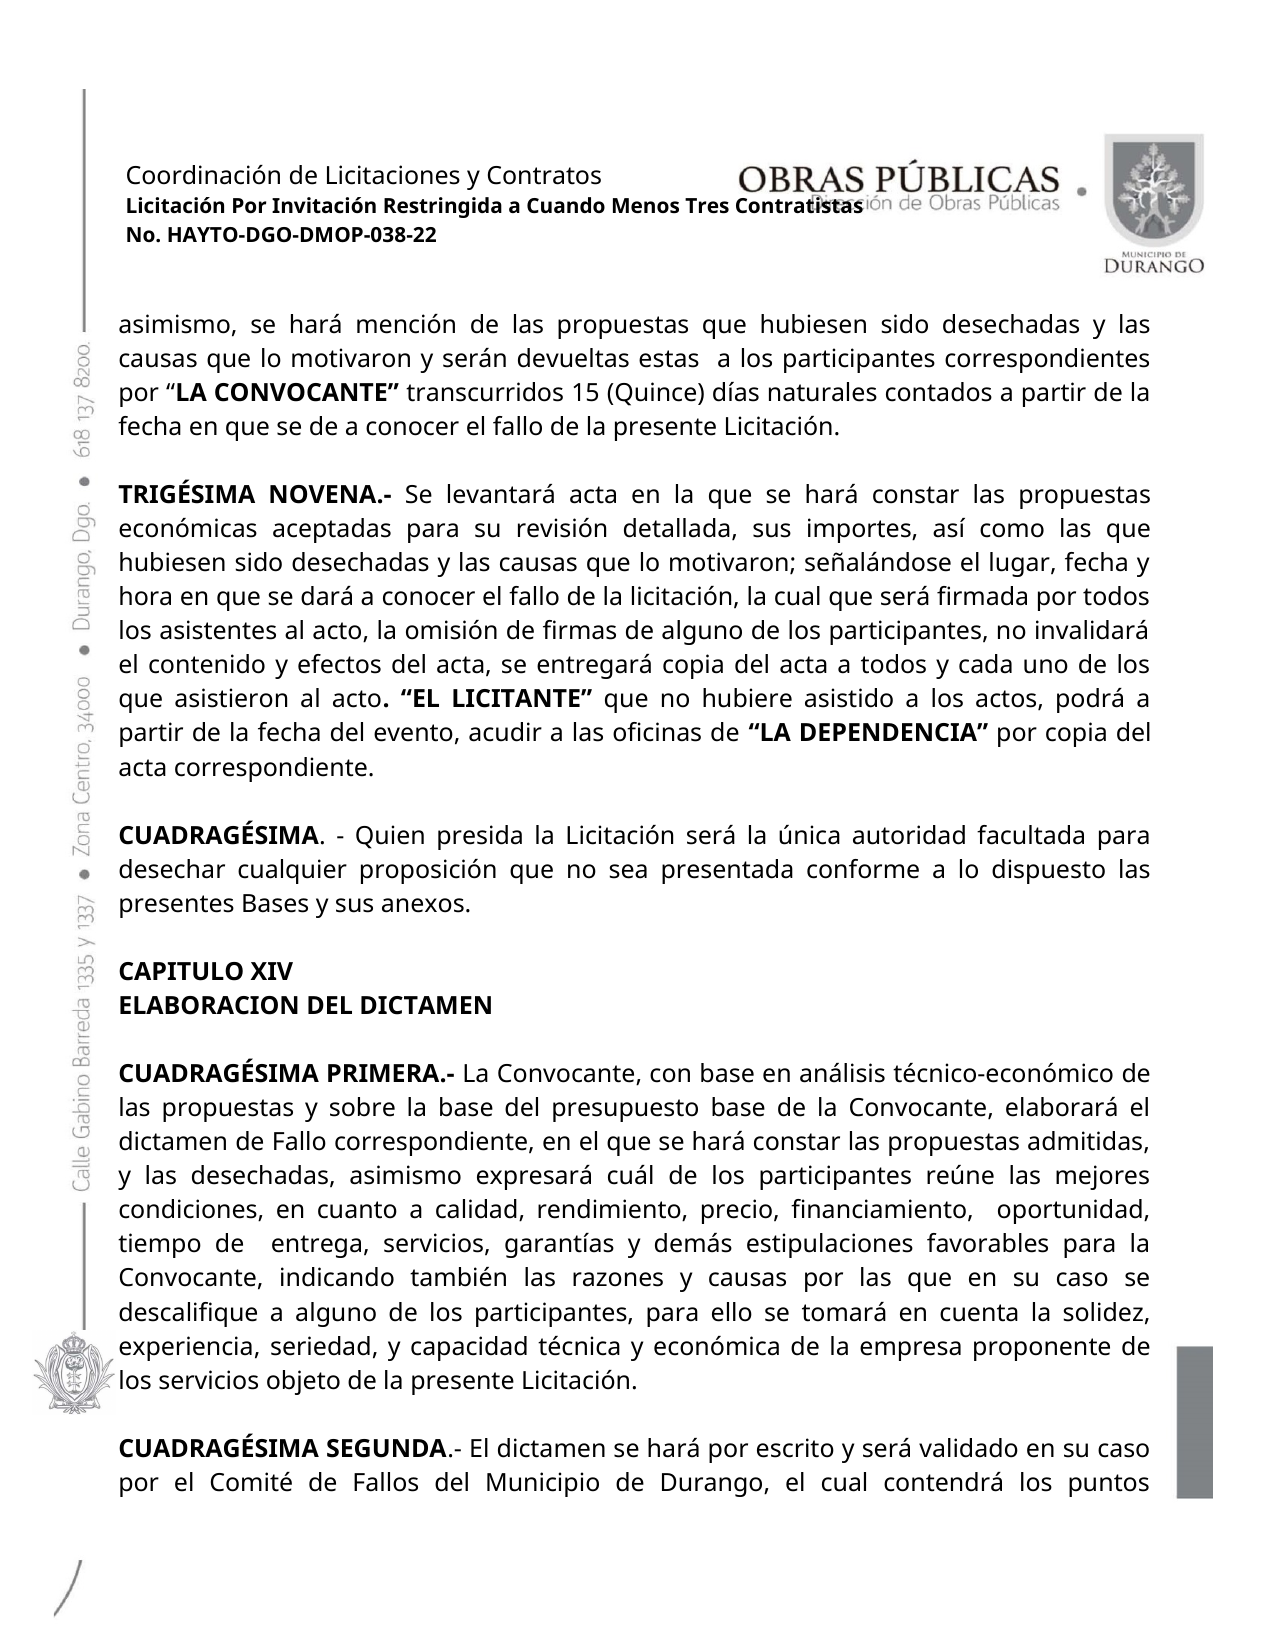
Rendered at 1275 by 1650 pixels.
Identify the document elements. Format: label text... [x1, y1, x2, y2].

text TRIGÉSIMA NOVENA.- Se levantará acta en la que se hará constar las propuestas económicas aceptadas para su revisión detallada, sus importes, así como las que hubiesen sido desechadas y las causas que lo motivaron; señalándose el lugar, fecha y hora en que se dará a conocer el fallo de la licitación, la cual que será firmada por todos los asistentes al acto, la omisión de firmas de alguno de los participantes, no invalidará el contenido y efectos del acta, se entregará copia del acta a todos y cada uno de los que asistieron al acto. “EL LICITANTE” que no hubiere asistido a los actos, podrá a partir de la fecha del evento, acudir a las oficinas de “” por copia del acta correspondiente. [118, 477, 1152, 783]
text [118, 1430, 1152, 1498]
text CUADRAGÉSIMA PRIMERA.- , con base en análisis técnico-económico de las propuestas y sobre la base del presupuesto base de , elaborará el dictamen de Fallo correspondiente, en el que se hará constar las propuestas admitidas, y las desechadas, asimismo expresará cuál de los participantes reúne las mejores condiciones, en cuanto a calidad, rendimiento, precio, financiamiento, oportunidad, tiempo de entrega, servicios, garantías y demás estipulaciones favorables para , indicando también las razones y causas por las que en su caso se descalifique a alguno de los participantes, para ello se tomará en cuenta la solidez, experiencia, seriedad, y capacidad técnica y económica de la empresa proponente de los servicios objeto de la presente Licitación. [118, 1056, 1152, 1396]
text ELABORACION DEL DICTAMEN [118, 988, 1152, 1022]
text CUADRAGÉSIMA. - Quien presida será la única autoridad facultada para desechar cualquier proposición que no sea presentada conforme a lo dispuesto las presentes Bases y sus anexos. [118, 817, 1152, 919]
text CAPITULO XIV [118, 953, 1152, 988]
picture [31, 89, 1213, 1650]
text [118, 306, 1152, 443]
